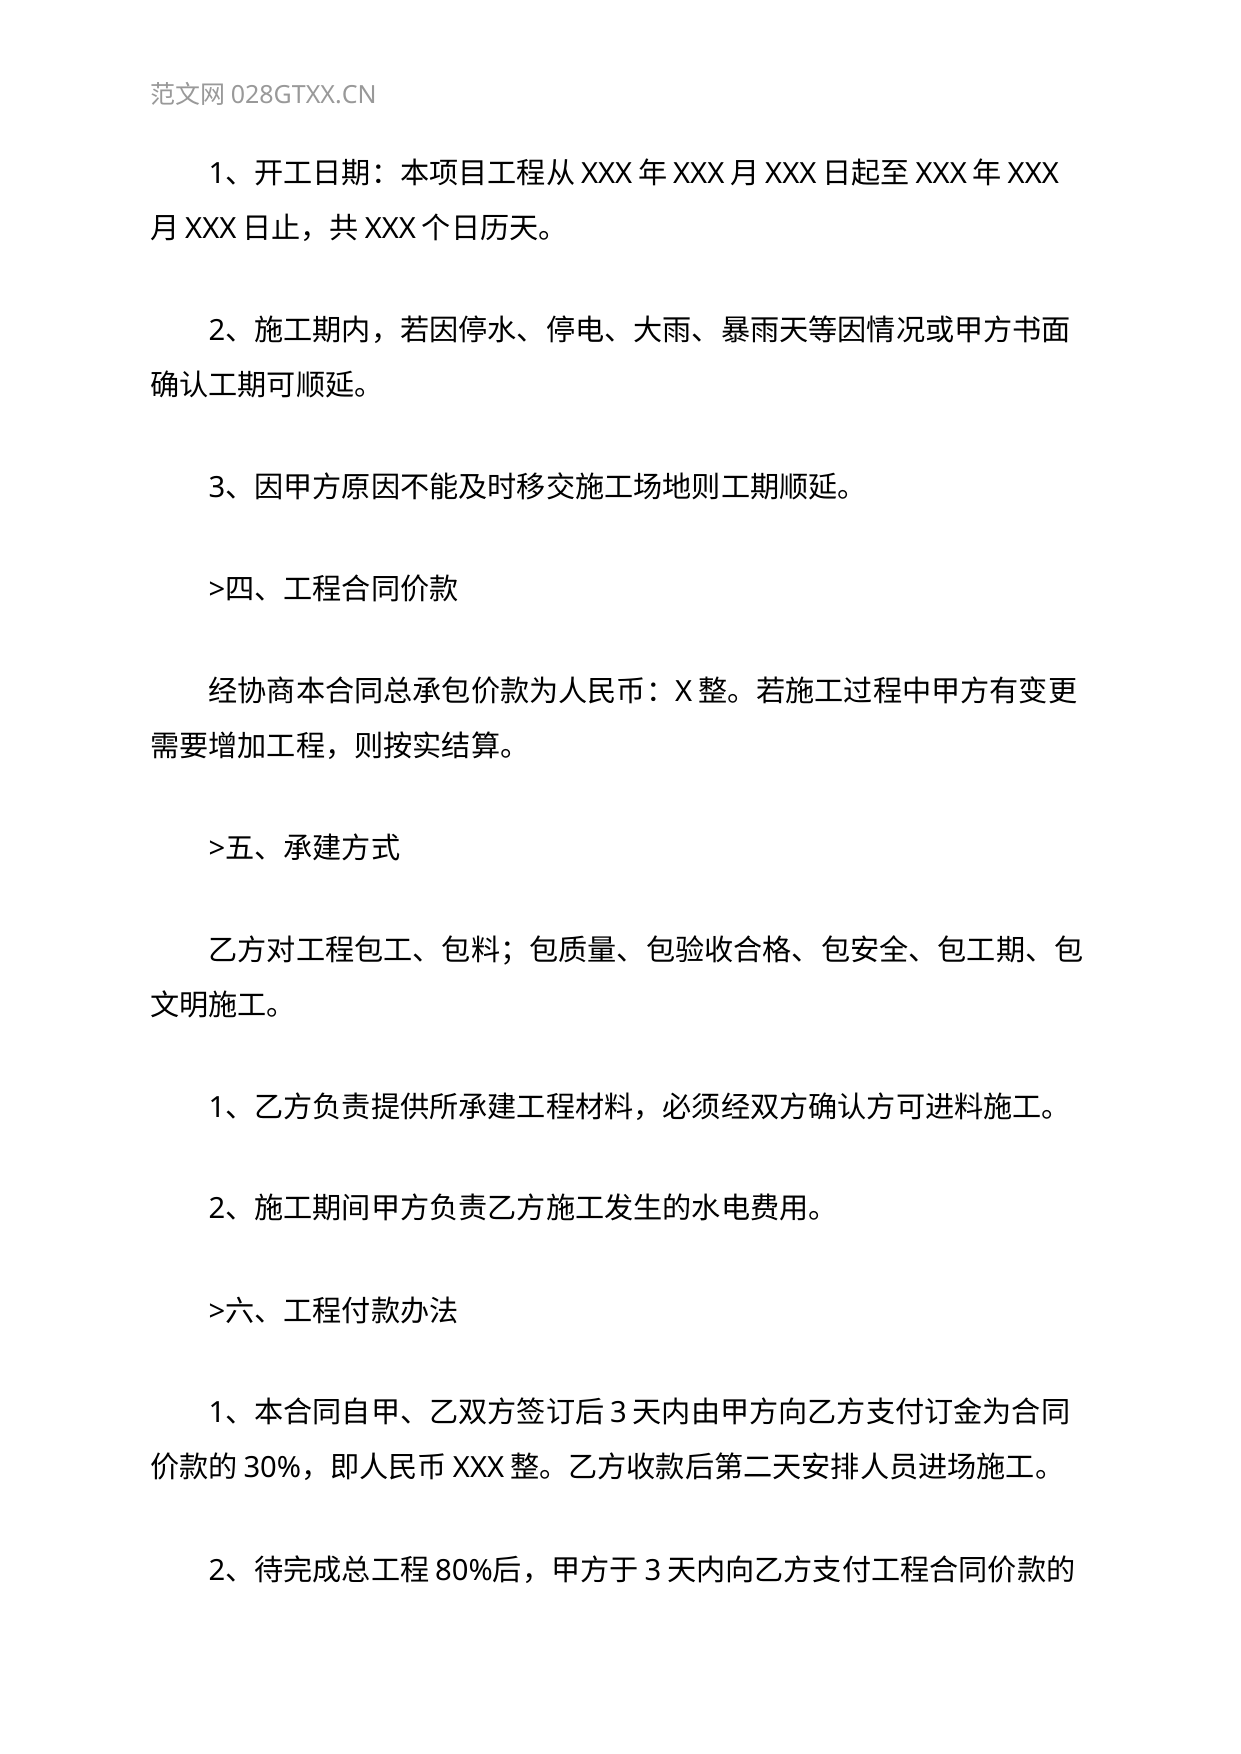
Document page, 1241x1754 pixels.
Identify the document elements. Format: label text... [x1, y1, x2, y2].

text 2、施工期间甲方负责乙方施工发生的水电费用。 [150, 1185, 1090, 1227]
text >六、工程付款办法 [150, 1287, 1090, 1329]
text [150, 1546, 1090, 1588]
text 3、因甲方原因不能及时移交施工场地则工期顺延。 [150, 464, 1090, 506]
text 2、施工期内，若因停水、停电、大雨、暴雨天等因情况或甲方书面确认工期可顺延。 [150, 307, 1090, 404]
text >五、承建方式 [150, 824, 1090, 867]
text >四、工程合同价款 [150, 566, 1090, 608]
text 经协商本合同总承包价款为人民币：X整。若施工过程中甲方有变更需要增加工程，则按实结算。 [150, 668, 1090, 765]
text 1、本合同自甲、乙双方签订后3天内由甲方向乙方支付订金为合同价款的30%，即人民币XXX整。乙方收款后第二天安排人员进场施工。 [150, 1389, 1090, 1486]
text 1、乙方负责提供所承建工程材料，必须经双方确认方可进料施工。 [150, 1083, 1090, 1126]
text 1、开工日期：本项目工程从XXX年XXX月XXX日起至XXX年XXX月XXX日止，共XXX个日历天。 [150, 150, 1090, 247]
text 乙方对工程包工、包料；包质量、包验收合格、包安全、包工期、包文明施工。 [150, 926, 1090, 1024]
